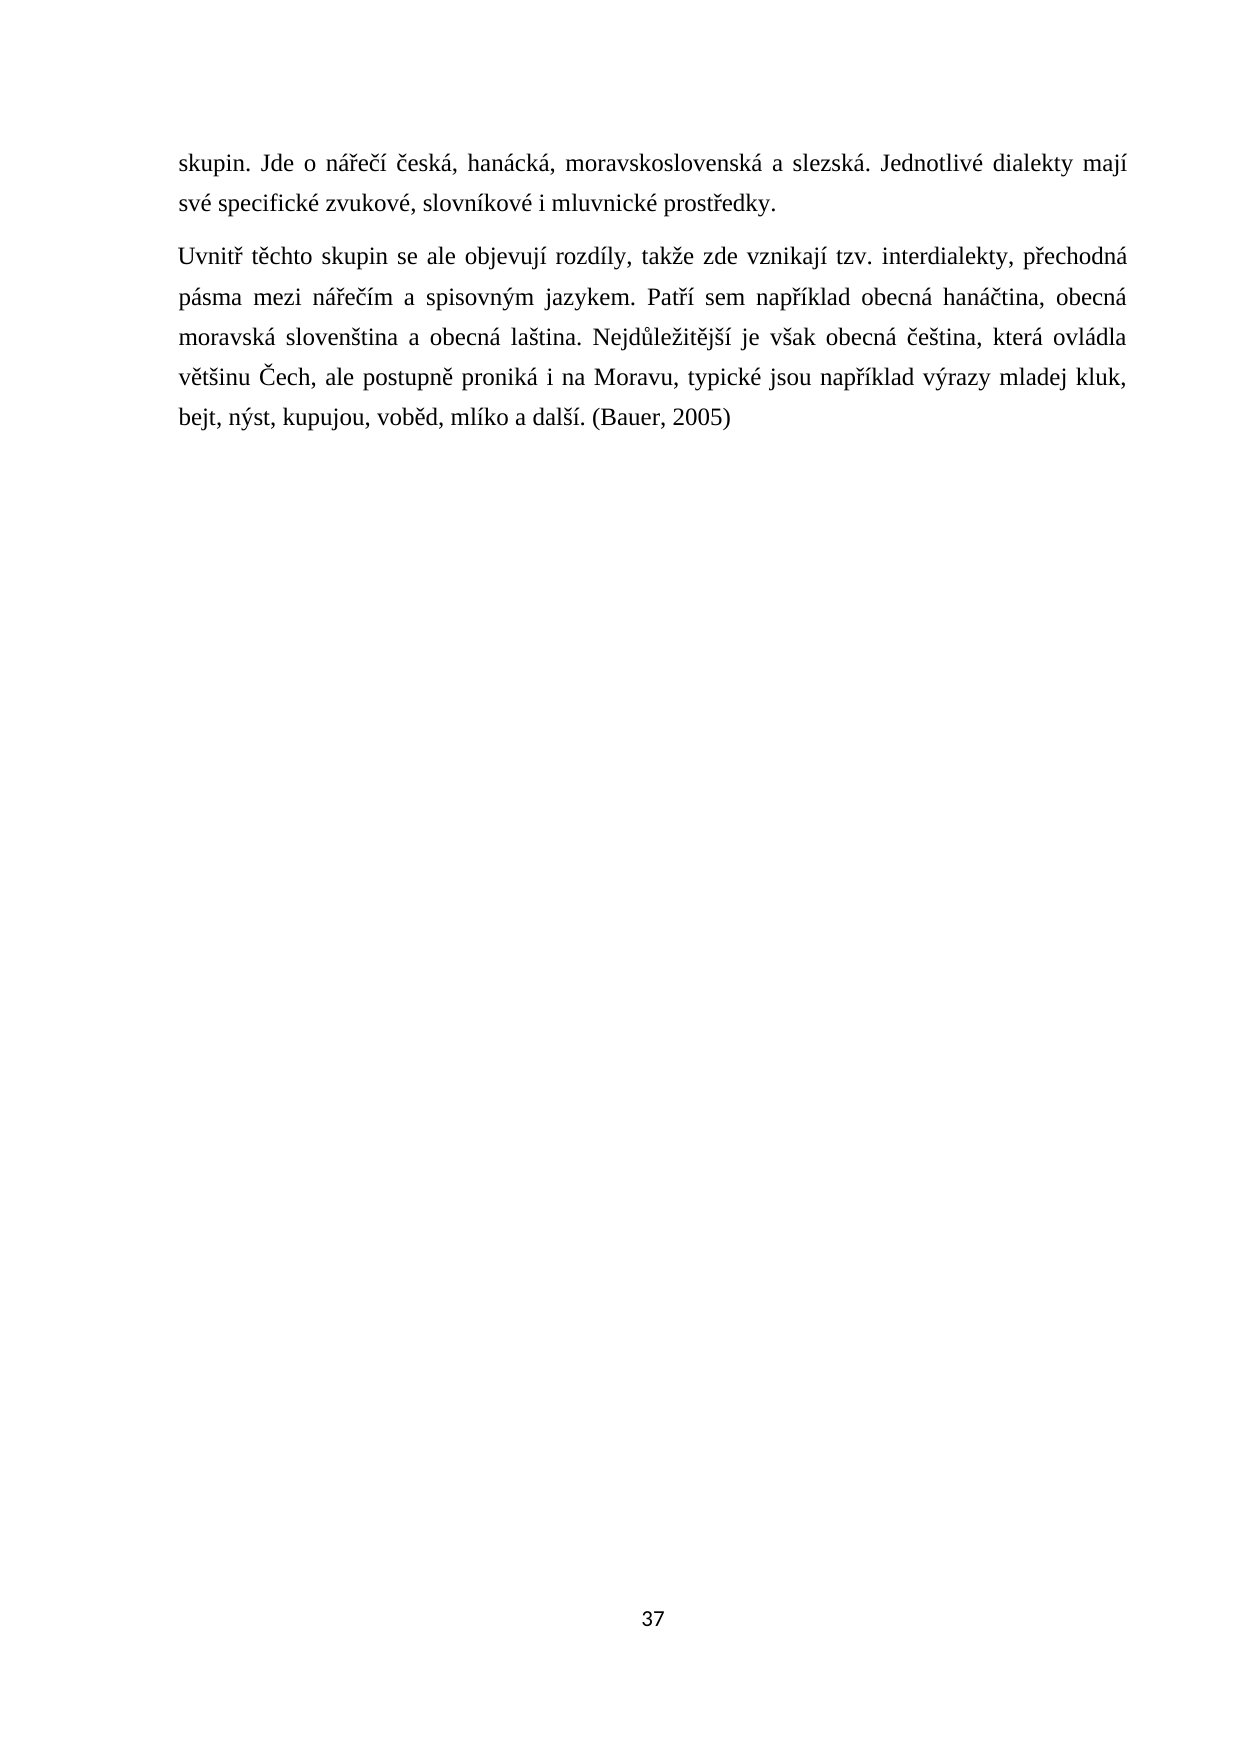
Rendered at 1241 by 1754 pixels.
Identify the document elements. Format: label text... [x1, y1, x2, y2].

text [177, 148, 1128, 217]
text Uvnitř těchto skupin se ale objevují rozdíly, takže zde vznikají tzv. interdialekty, přechodná pásma mezi nářečím a spisovným jazykem. Patří sem například obecná hanáčtina, obecná moravská slovenština a obecná laština. Nejdůležitější je však obecná čeština, která ovládla většinu Čech, ale postupně proniká i na Moravu, typické jsou například výrazy mladej kluk, bejt, nýst, kupujou, voběd, mlíko a další. (Bauer, 2005) [177, 241, 1128, 431]
